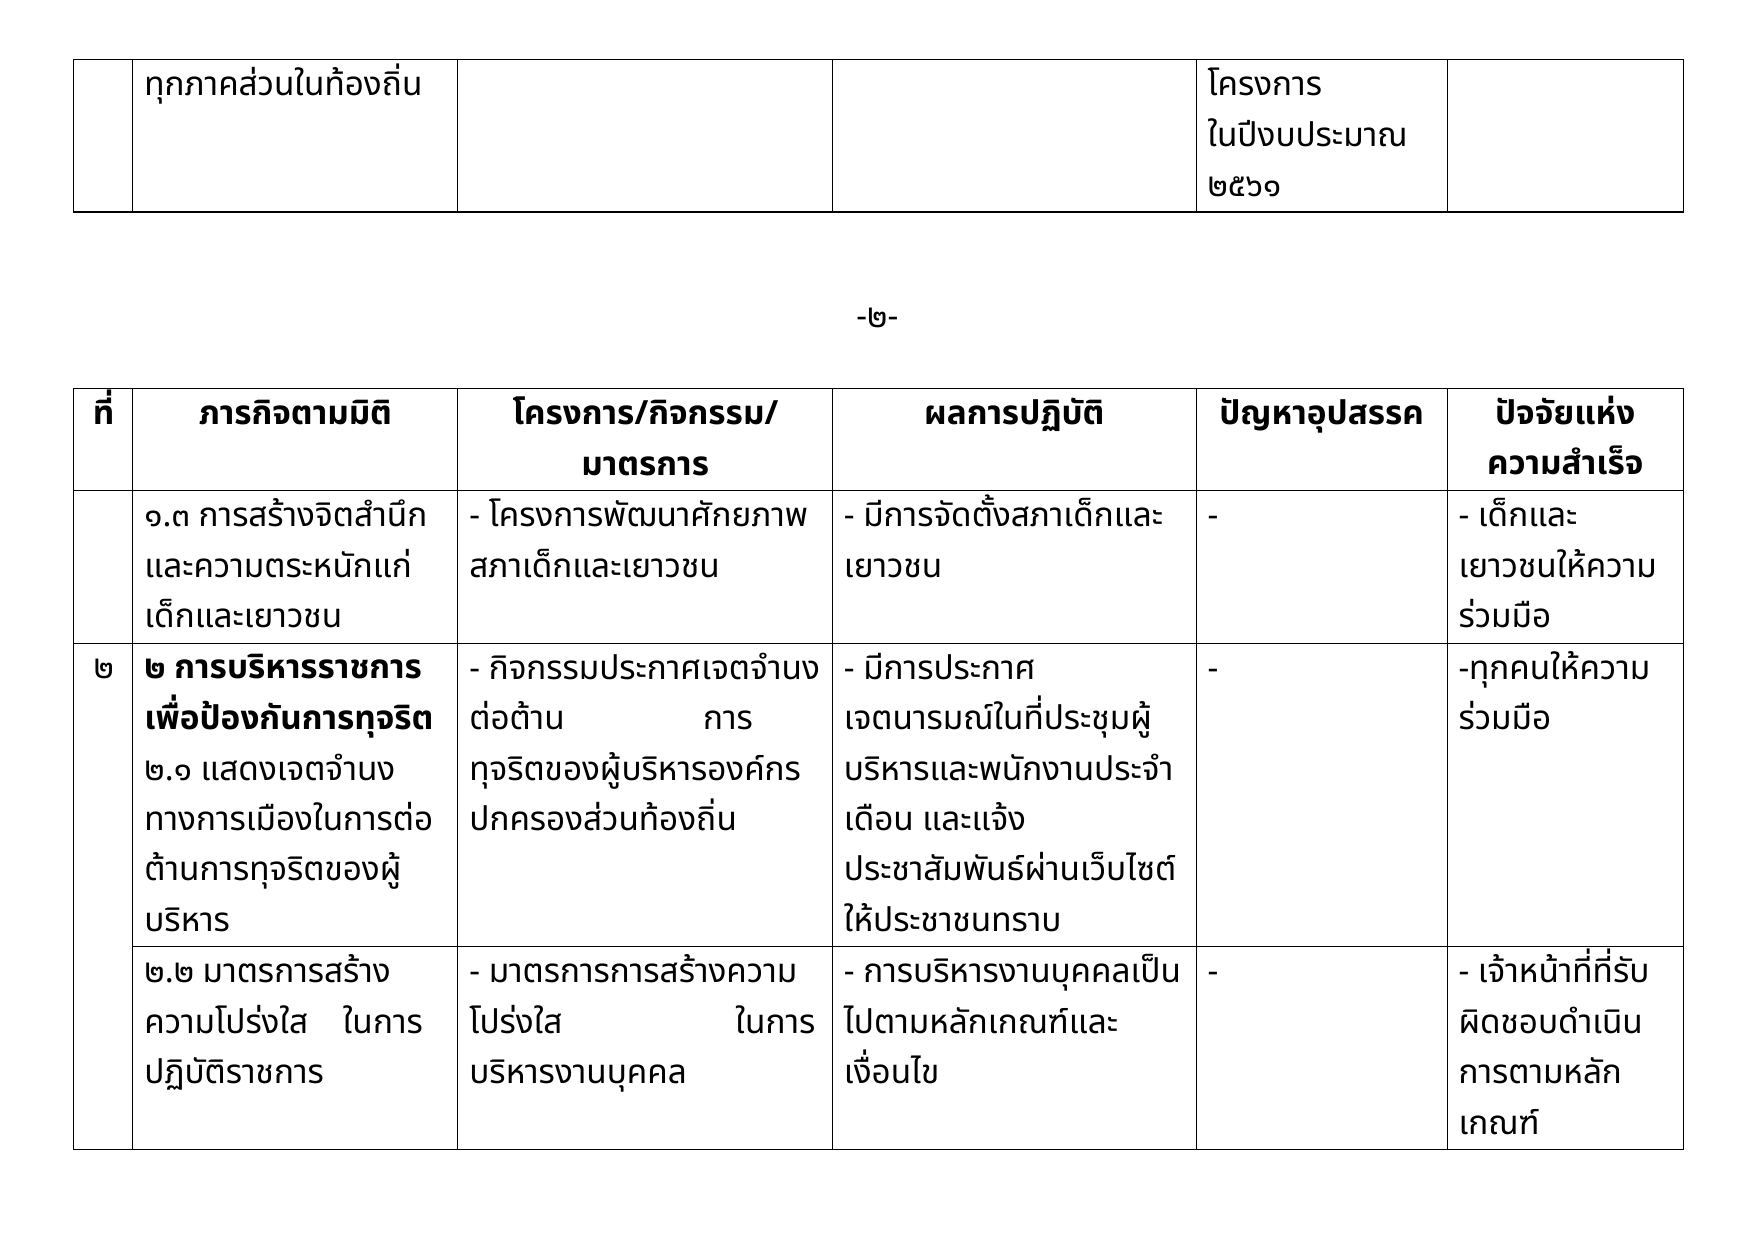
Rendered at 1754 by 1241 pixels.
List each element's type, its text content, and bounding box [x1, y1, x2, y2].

table_cell - กิจกรรมประกาศเจตจำนงต่อต้าน การทุจริตของผู้บริหารองค์กรปกครองส่วนท้องถิ่น [458, 644, 832, 946]
table_cell - มีการจัดตั้งสภาเด็กและเยาวชน [833, 491, 1196, 642]
table_header ปัญหาอุปสรรค [1197, 389, 1447, 490]
table_cell - เด็กและเยาวชนให้ความร่วมมือ [1448, 491, 1683, 642]
table_cell -ทุกคนให้ความร่วมมือ [1448, 644, 1683, 946]
table_cell - มีการประกาศเจตนารมณ์ในที่ประชุมผู้บริหารและพนักงานประจำเดือน และแจ้งประชาสัมพันธ์ผ่านเว็บไซต์ให้ประชาชนทราบ [833, 644, 1196, 946]
table_header ผลการปฏิบัติ [833, 389, 1196, 490]
table_cell - โครงการพัฒนาศักยภาพสภาเด็กและเยาวชน [458, 491, 832, 642]
table_header ที่ [74, 389, 132, 490]
table_cell ๑.๓ การสร้างจิตสำนึกและความตระหนักแก่เด็กและเยาวชน [133, 491, 457, 642]
table_cell - [1197, 947, 1447, 1149]
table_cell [458, 60, 832, 211]
table_cell - การบริหารงานบุคคลเป็นไปตามหลักเกณฑ์และเงื่อนไข [833, 947, 1196, 1149]
table_header โครงการ/กิจกรรม/มาตรการ [458, 389, 832, 490]
table_cell - [833, 60, 1196, 211]
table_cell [133, 60, 457, 211]
table_cell - [1197, 491, 1447, 642]
table_header ภารกิจตามมิติ [133, 389, 457, 490]
table_cell ๒ การบริหารราชการเพื่อป้องกันการทุจริต ๒.๑ แสดงเจตจำนงทางการเมืองในการต่อต้านการทุจริตของผู้บริหาร [133, 644, 457, 946]
table_cell ๒ [74, 644, 132, 1149]
table_cell - มาตรการการสร้างความโปร่งใส ในการบริหารงานบุคคล [458, 947, 832, 1149]
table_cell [1197, 60, 1447, 211]
table_header ปัจจัยแห่งความสำเร็จ [1448, 389, 1683, 490]
text -๒- [59, 292, 1695, 342]
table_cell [133, 947, 457, 1149]
table_cell - เจ้าหน้าที่ที่รับผิดชอบดำเนินการตามหลักเกณฑ์ [1448, 947, 1683, 1149]
table_cell - [1448, 60, 1683, 211]
table_cell - [1197, 644, 1447, 946]
table_cell [74, 491, 132, 642]
